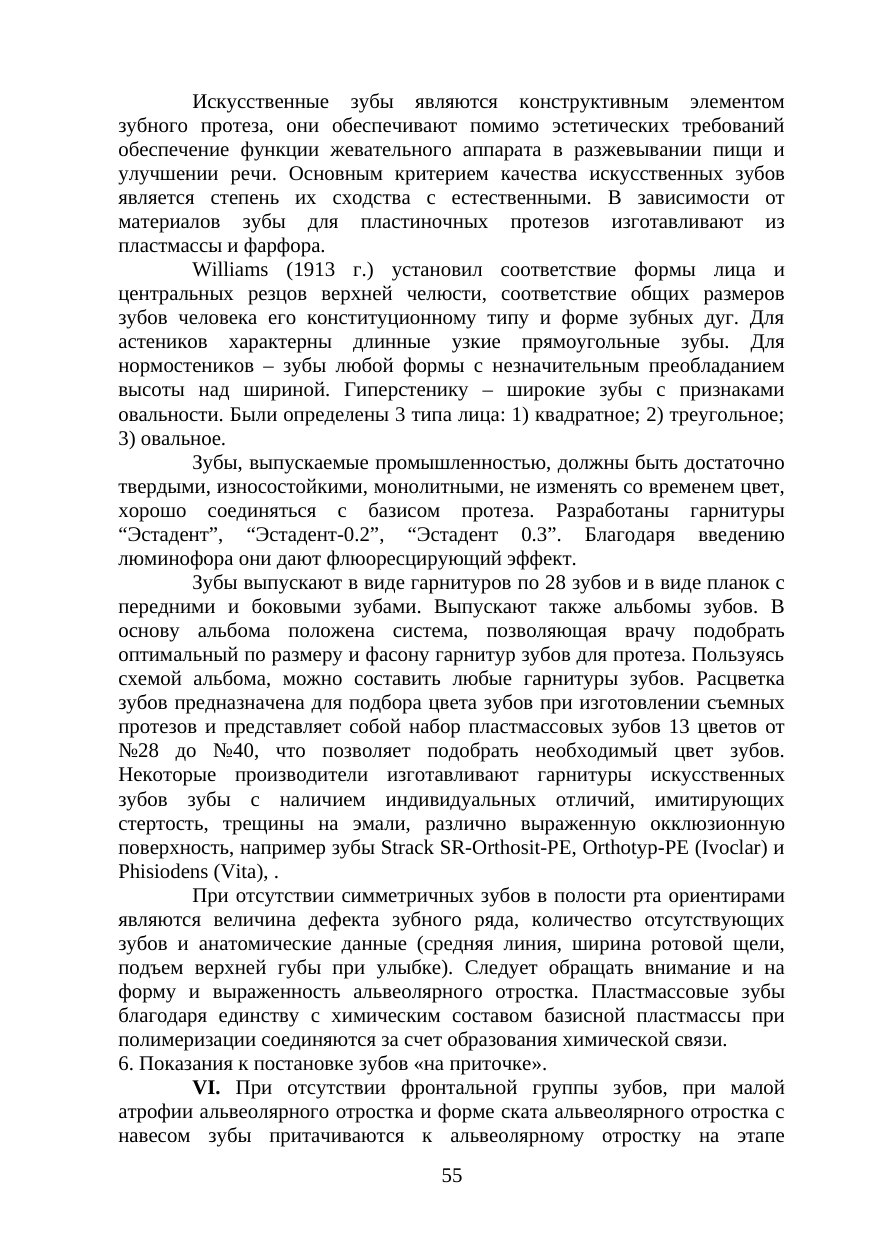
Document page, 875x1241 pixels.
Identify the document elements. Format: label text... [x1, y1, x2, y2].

text При отсутствии симметричных зубов в полости рта ориентирами являются величина дефекта зубного ряда, количество отсутствующих зубов и анатомические данные (средняя линия, ширина ротовой щели, подъем верхней губы при улыбке). Следует обращать внимание и на форму и выраженность альвеолярного отростка. Пластмассовые зубы благодаря единству с химическим составом базисной пластмассы при полимеризации соединяются за счет образования химической связи. [118, 883, 785, 1051]
text Зубы, выпускаемые промышленностью, должны быть достаточно твердыми, износостойкими, монолитными, не изменять со временем цвет, хорошо соединяться с базисом протеза. Разработаны гарнитуры “Эстадент”, “Эстадент-0.2”, “Эстадент 0.3”. Благодаря введению люминофора они дают флюоресцирующий эффект. [118, 449, 785, 570]
subtitle 6. Показания к постановке зубов «на приточке». [118, 1051, 785, 1075]
text Искусственные зубы являются конструктивным элементом зубного протеза, они обеспечивают помимо эстетических требований обеспечение функции жевательного аппарата в разжевывании пищи и улучшении речи. Основным критерием качества искусственных зубов является степень их сходства с естественными. В зависимости от материалов зубы для пластиночных протезов изготавливают из пластмассы и фарфора. [118, 89, 785, 257]
text Williams (1913 г.) установил соответствие формы лица и центральных резцов верхней челюсти, соответствие общих размеров зубов человека его конституционному типу и форме зубных дуг. Для астеников характерны длинные узкие прямоугольные зубы. Для нормостеников – зубы любой формы с незначительным преобладанием высоты над шириной. Гиперстенику – широкие зубы с признаками овальности. Были определены 3 типа лица: 1) квадратное; 2) треугольное; 3) овальное. [118, 257, 785, 449]
text Зубы выпускают в виде гарнитуров по 28 зубов и в виде планок с передними и боковыми зубами. Выпускают также альбомы зубов. В основу альбома положена система, позволяющая врачу подобрать оптимальный по размеру и фасону гарнитур зубов для протеза. Пользуясь схемой альбома, можно составить любые гарнитуры зубов. Расцветка зубов предназначена для подбора цвета зубов при изготовлении съемных протезов и представляет собой набор пластмассовых зубов 13 цветов от №28 до №40, что позволяет подобрать необходимый цвет зубов. Некоторые производители изготавливают гарнитуры искусственных зубов зубы с наличием индивидуальных отличий, имитирующих стертость, трещины на эмали, различно выраженную окклюзионную поверхность, например зубы Strack SR-Orthosit-PE, Orthotyp-PE (Ivoclar) и Phisiodens (Vita), . [118, 570, 785, 883]
